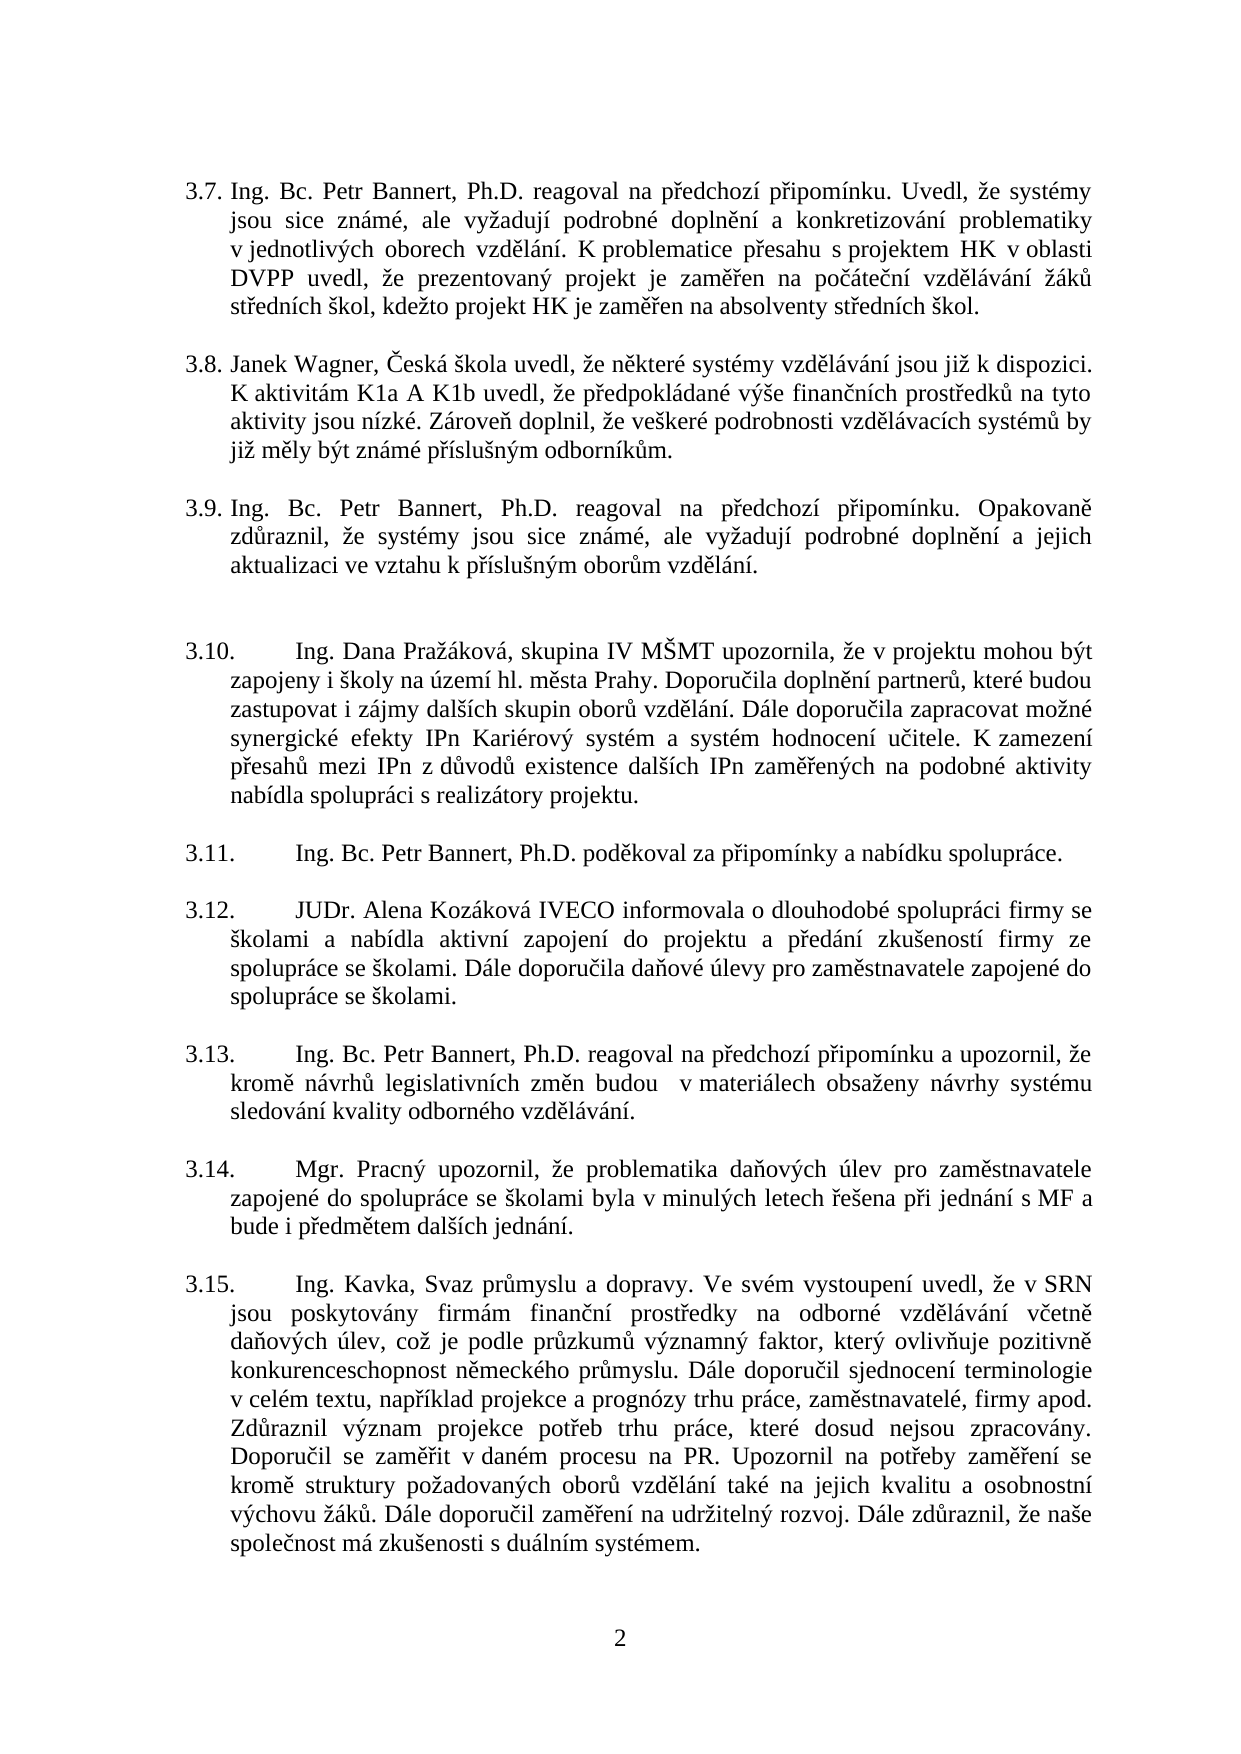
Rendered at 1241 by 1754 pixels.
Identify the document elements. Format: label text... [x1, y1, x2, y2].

list Ing. Bc. Petr Bannert, Ph.D. reagoval na předchozí připomínku. Opakovaně zdůraznil, že systémy jsou sice známé, ale vyžadují podrobné doplnění a jejich aktualizaci ve vztahu k příslušným oborům vzdělání. [185, 493, 1093, 579]
list Ing. Kavka, Svaz průmyslu a dopravy. Ve svém vystoupení uvedl, že v SRN jsou poskytovány firmám finanční prostředky na odborné vzdělávání včetně daňových úlev, což je podle průzkumů významný faktor, který ovlivňuje pozitivně konkurenceschopnost německého průmyslu. Dále doporučil sjednocení terminologie v celém textu, například projekce a prognózy trhu práce, zaměstnavatelé, firmy apod. Zdůraznil význam projekce potřeb trhu práce, které dosud nejsou zpracovány. Doporučil se zaměřit v daném procesu na PR. Upozornil na potřeby zaměření se kromě struktury požadovaných oborů vzdělání také na jejich kvalitu a osobnostní výchovu žáků. Dále doporučil zaměření na udržitelný rozvoj. Dále zdůraznil, že naše společnost má zkušenosti s duálním systémem. [185, 1269, 1093, 1556]
list Ing. Bc. Petr Bannert, Ph.D. reagoval na předchozí připomínku. Uvedl, že systémy jsou sice známé, ale vyžadují podrobné doplnění a konkretizování problematiky v jednotlivých oborech vzdělání. K problematice přesahu s projektem HK v oblasti DVPP uvedl, že prezentovaný projekt je zaměřen na počáteční vzdělávání žáků středních škol, kdežto projekt HK je zaměřen na absolventy středních škol. [185, 176, 1093, 320]
list Ing. Bc. Petr Bannert, Ph.D. reagoval na předchozí připomínku a upozornil, že kromě návrhů legislativních změn budou v materiálech obsaženy návrhy systému sledování kvality odborného vzdělávání. [185, 1039, 1093, 1125]
list Mgr. Pracný upozornil, že problematika daňových úlev pro zaměstnavatele zapojené do spolupráce se školami byla v minulých letech řešena při jednání s MF a bude i předmětem dalších jednání. [185, 1154, 1093, 1240]
list JUDr. Alena Kozáková IVECO informovala o dlouhodobé spolupráci firmy se školami a nabídla aktivní zapojení do projektu a předání zkušeností firmy ze spolupráce se školami. Dále doporučila daňové úlevy pro zaměstnavatele zapojené do spolupráce se školami. [185, 895, 1093, 1010]
list Janek Wagner, Česká škola uvedl, že některé systémy vzdělávání jsou již k dispozici. K aktivitám K1a A K1b uvedl, že předpokládané výše finančních prostředků na tyto aktivity jsou nízké. Zároveň doplnil, že veškeré podrobnosti vzdělávacích systémů by již měly být známé příslušným odborníkům. [185, 349, 1093, 464]
list Ing. Dana Pražáková, skupina IV MŠMT upozornila, že v projektu mohou být zapojeny i školy na území hl. města Prahy. Doporučila doplnění partnerů, které budou zastupovat i zájmy dalších skupin oborů vzdělání. Dále doporučila zapracovat možné synergické efekty IPn Kariérový systém a systém hodnocení učitele. K zamezení přesahů mezi IPn z důvodů existence dalších IPn zaměřených na podobné aktivity nabídla spolupráci s realizátory projektu. [185, 636, 1093, 809]
list Ing. Bc. Petr Bannert, Ph.D. poděkoval za připomínky a nabídku spolupráce. [185, 838, 1093, 866]
